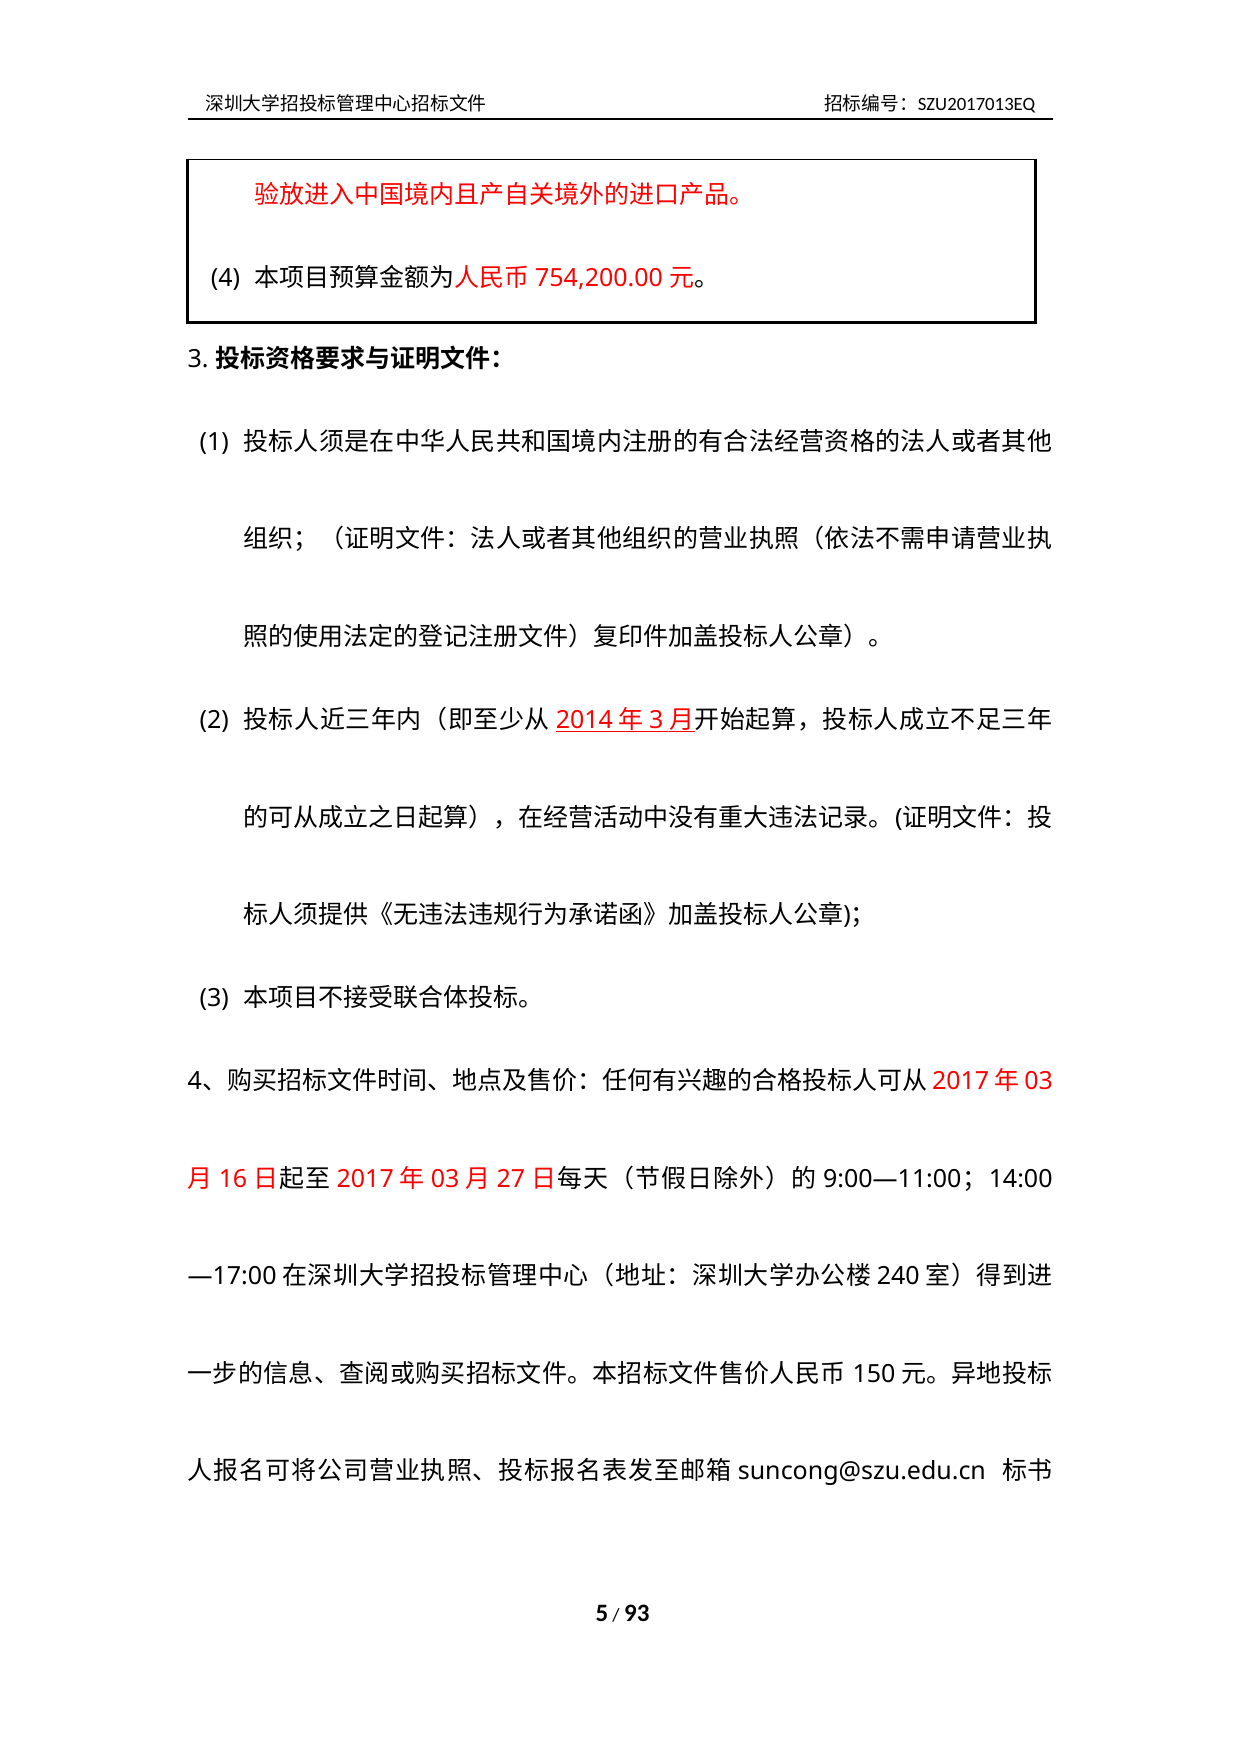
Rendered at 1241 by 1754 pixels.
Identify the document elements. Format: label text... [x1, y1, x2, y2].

list 投标人须是在中华人民共和国境内注册的有合法经营资格的法人或者其他组织；（证明文件：法人或者其他组织的营业执照（依法不需申请营业执照的使用法定的登记注册文件）复印件加盖投标人公章）。 [199, 407, 1053, 667]
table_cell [189, 160, 1034, 321]
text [187, 1046, 1053, 1501]
list 本项目不接受联合体投标。 [199, 963, 1053, 1028]
text 3. 投标资格要求与证明文件： [187, 324, 1053, 389]
list 投标人近三年内（即至少从2014年3月开始起算，投标人成立不足三年的可从成立之日起算），在经营活动中没有重大违法记录。(证明文件：投标人须提供《无违法违规行为承诺函》加盖投标人公章)； [199, 685, 1053, 945]
